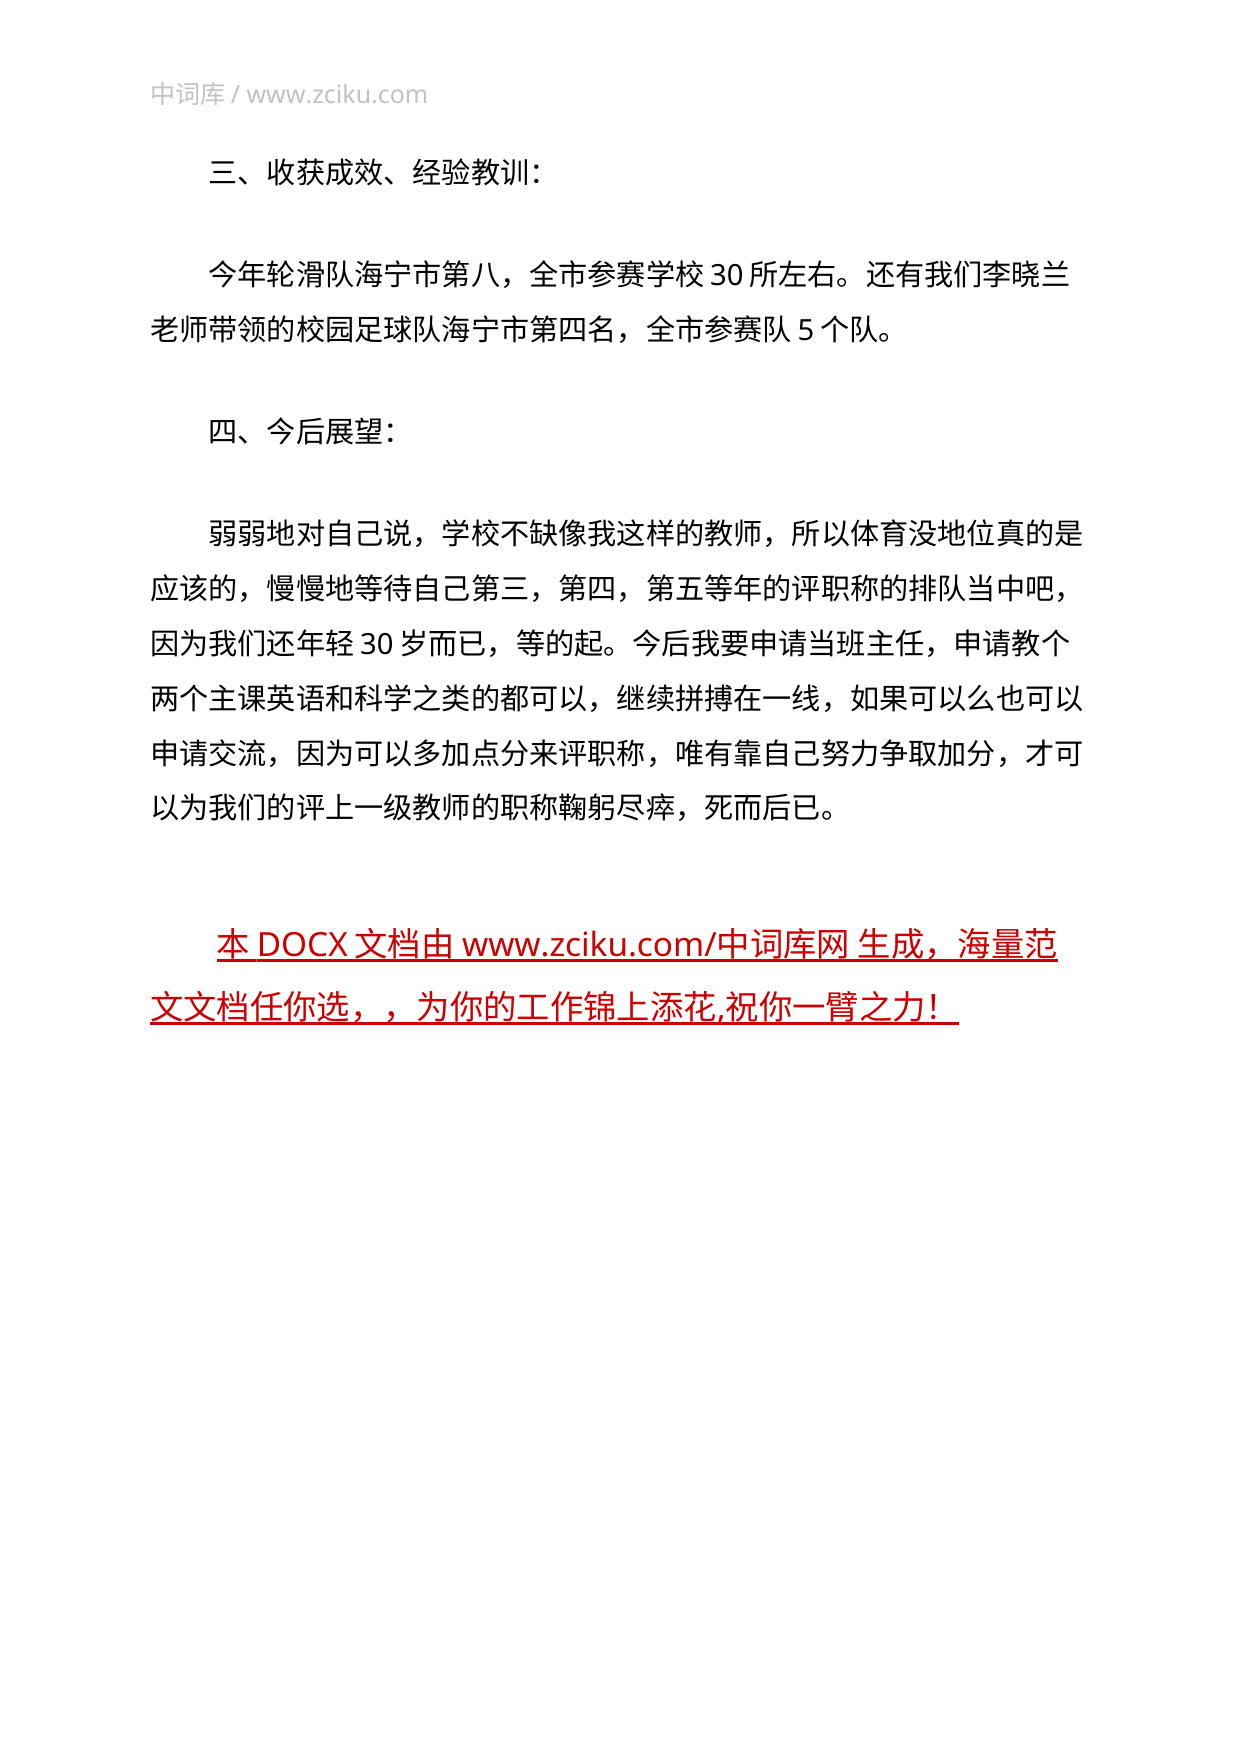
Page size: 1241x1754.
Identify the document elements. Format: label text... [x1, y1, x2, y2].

text 本DOCX文档由 www.zciku.com/中词库网 生成，海量范文文档任你选，，为你的工作锦上添花,祝你一臂之力！ [150, 918, 1090, 1029]
text 四、今后展望： [150, 409, 1090, 451]
text 弱弱地对自己说，学校不缺像我这样的教师，所以体育没地位真的是应该的，慢慢地等待自己第三，第四，第五等年的评职称的排队当中吧，因为我们还年轻30岁而已，等的起。今后我要申请当班主任，申请教个两个主课英语和科学之类的都可以，继续拼搏在一线，如果可以么也可以申请交流，因为可以多加点分来评职称，唯有靠自己努力争取加分，才可以为我们的评上一级教师的职称鞠躬尽瘁，死而后已。 [150, 511, 1090, 827]
text 三、收获成效、经验教训： [150, 150, 1090, 192]
text 今年轮滑队海宁市第八，全市参赛学校30所左右。还有我们李晓兰老师带领的校园足球队海宁市第四名，全市参赛队5个队。 [150, 252, 1090, 349]
